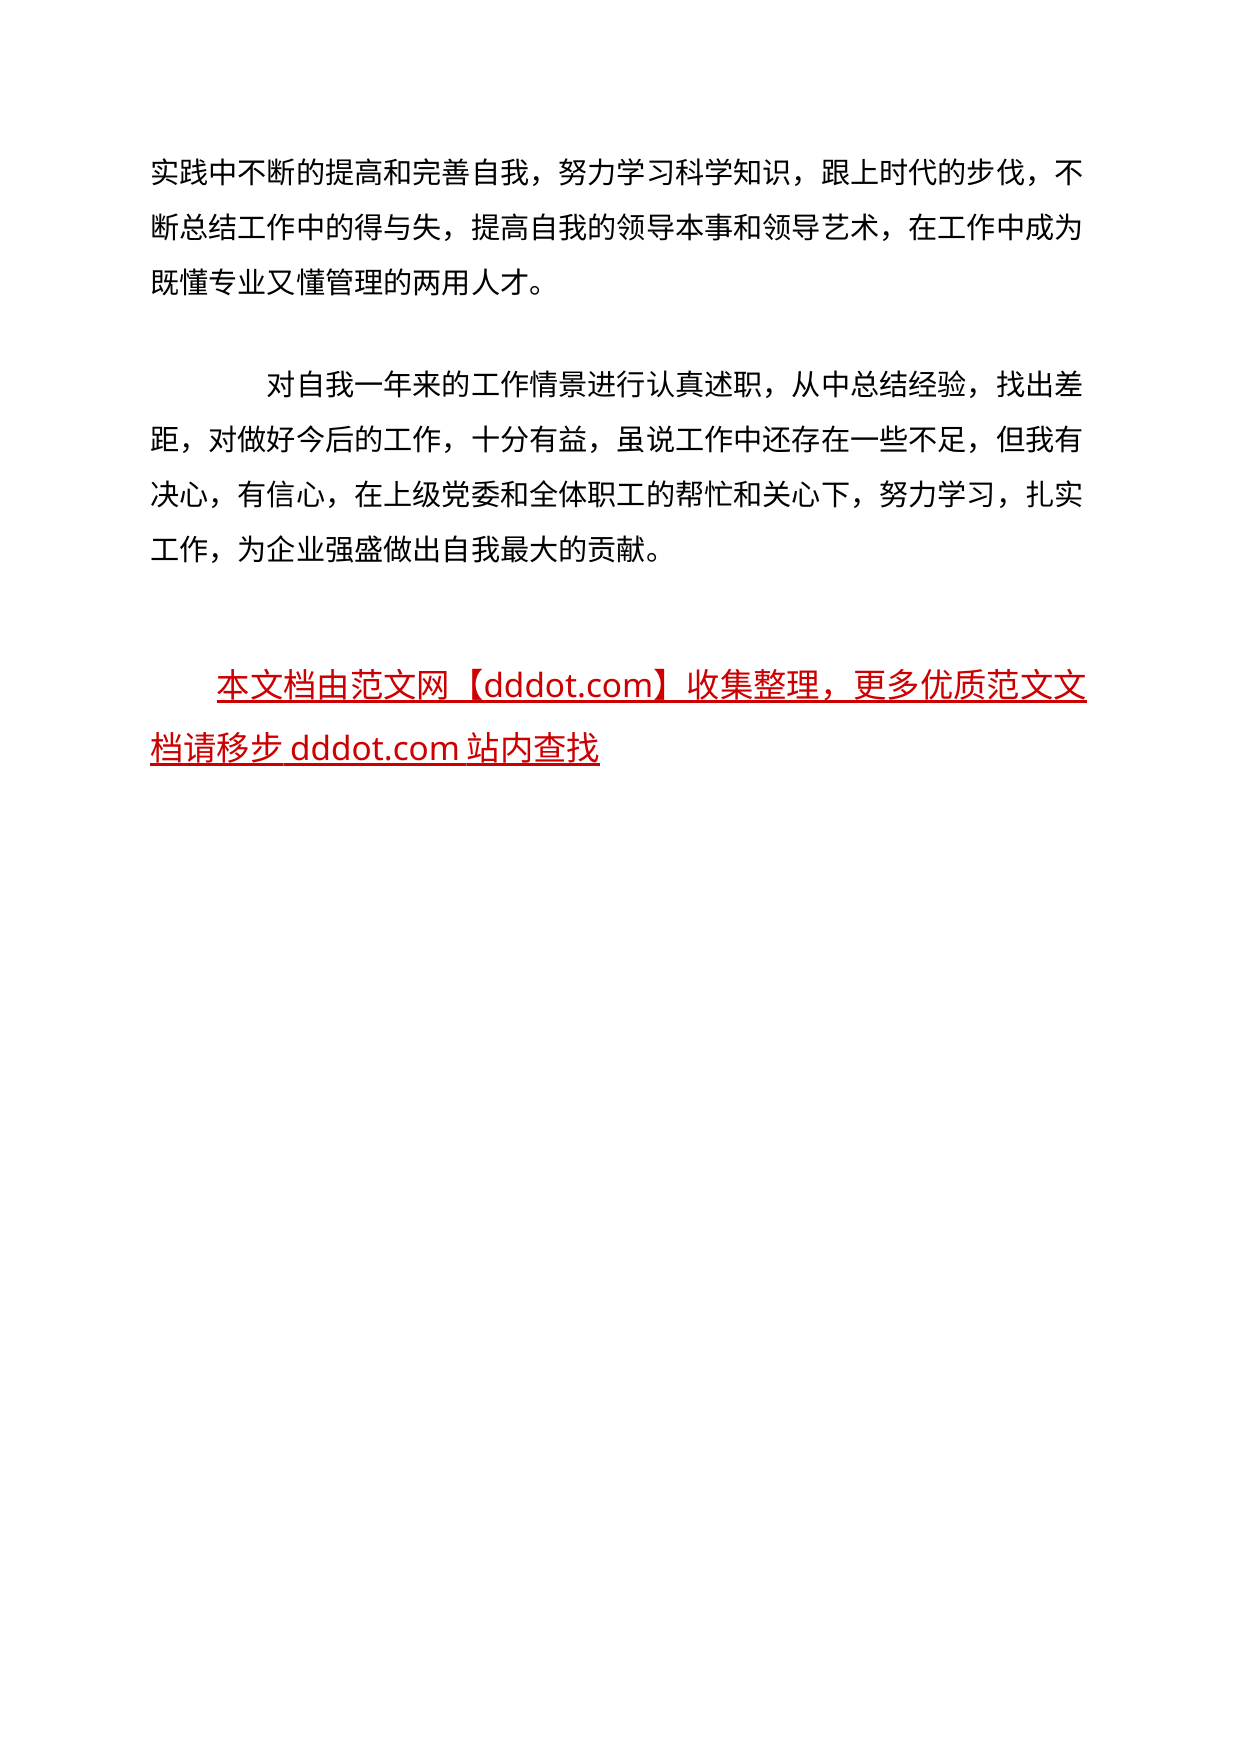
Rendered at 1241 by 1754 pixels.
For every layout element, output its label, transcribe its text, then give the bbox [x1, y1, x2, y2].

text 本文档由范文网【dddot.com】收集整理，更多优质范文文档请移步dddot.com站内查找 [150, 659, 1090, 771]
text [150, 150, 1090, 302]
text 对自我一年来的工作情景进行认真述职，从中总结经验，找出差距，对做好今后的工作，十分有益，虽说工作中还存在一些不足，但我有决心，有信心，在上级党委和全体职工的帮忙和关心下，努力学习，扎实工作，为企业强盛做出自我最大的贡献。 [150, 362, 1090, 568]
